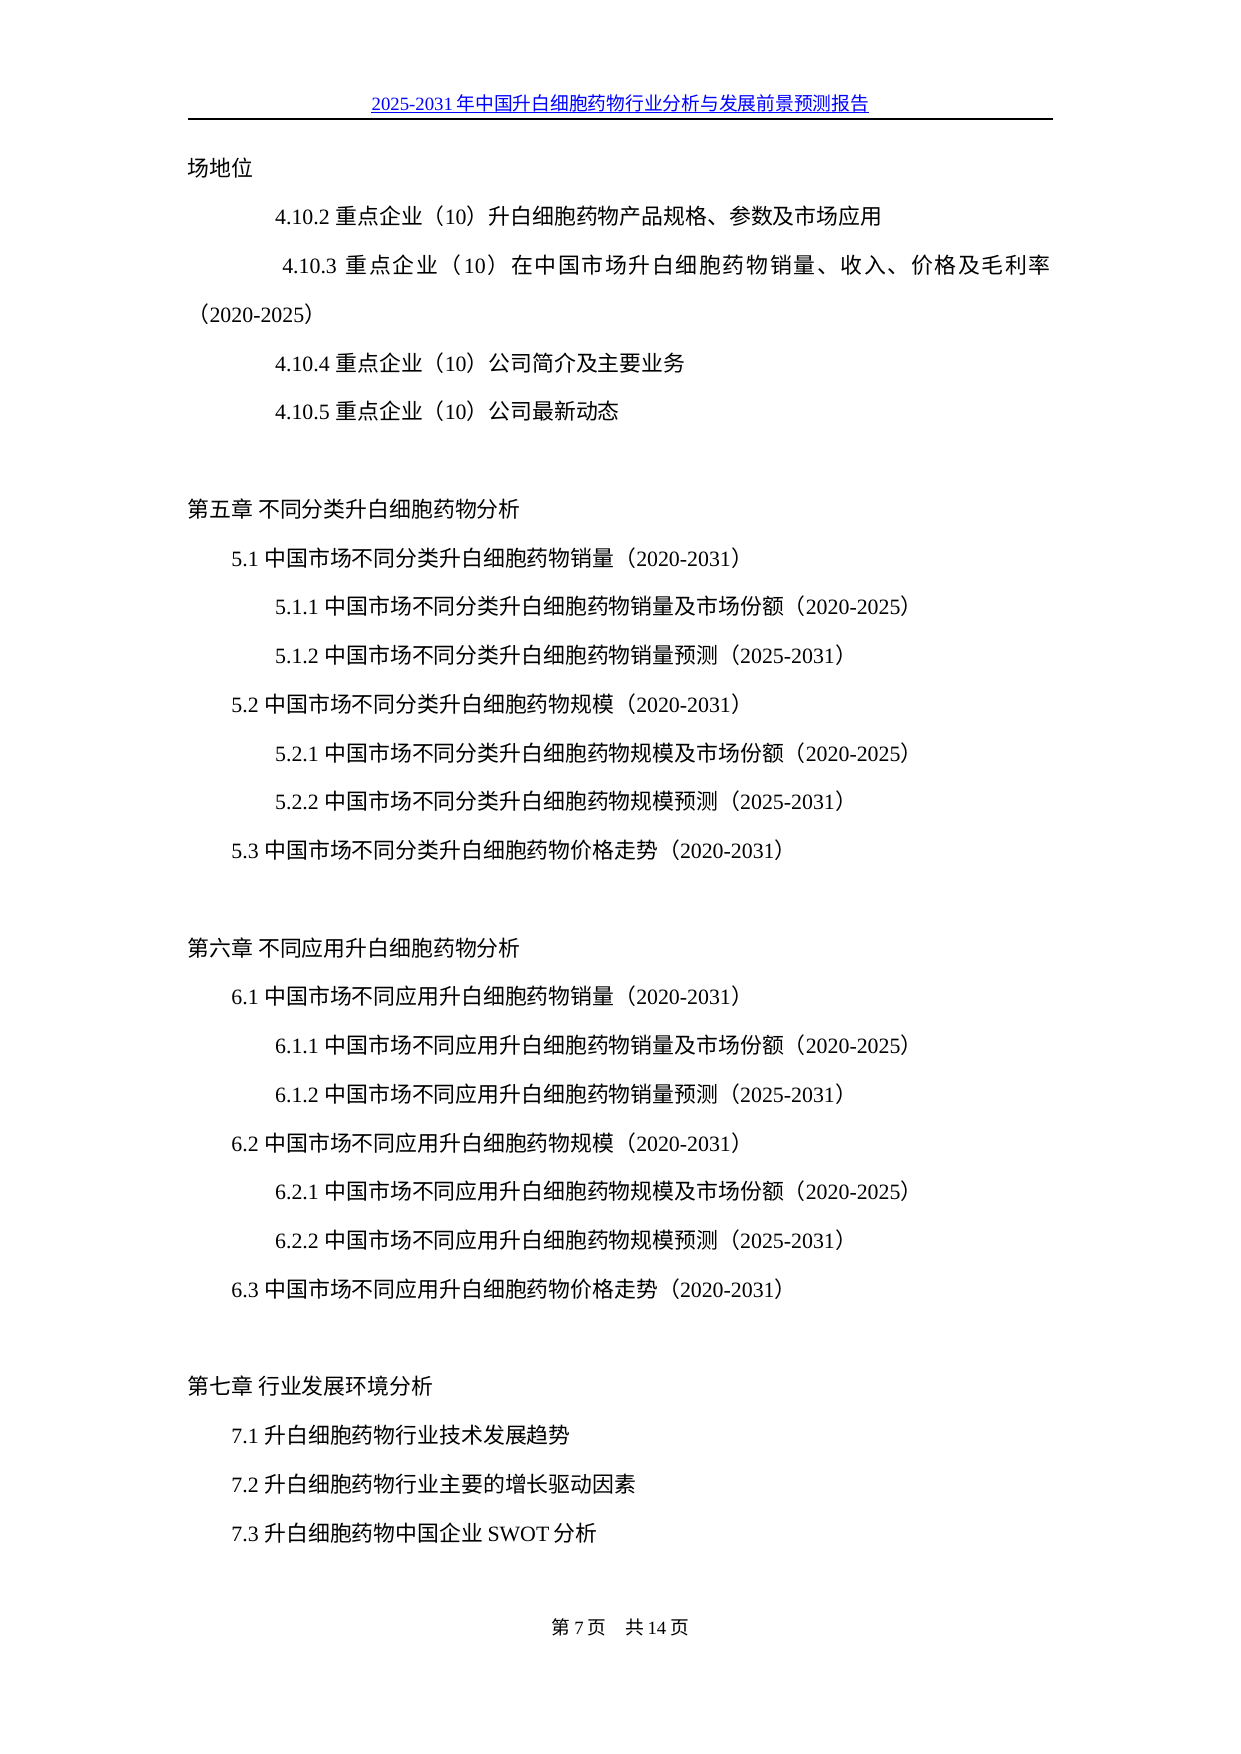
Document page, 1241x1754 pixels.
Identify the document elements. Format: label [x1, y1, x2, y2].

text [187, 150, 1053, 1548]
